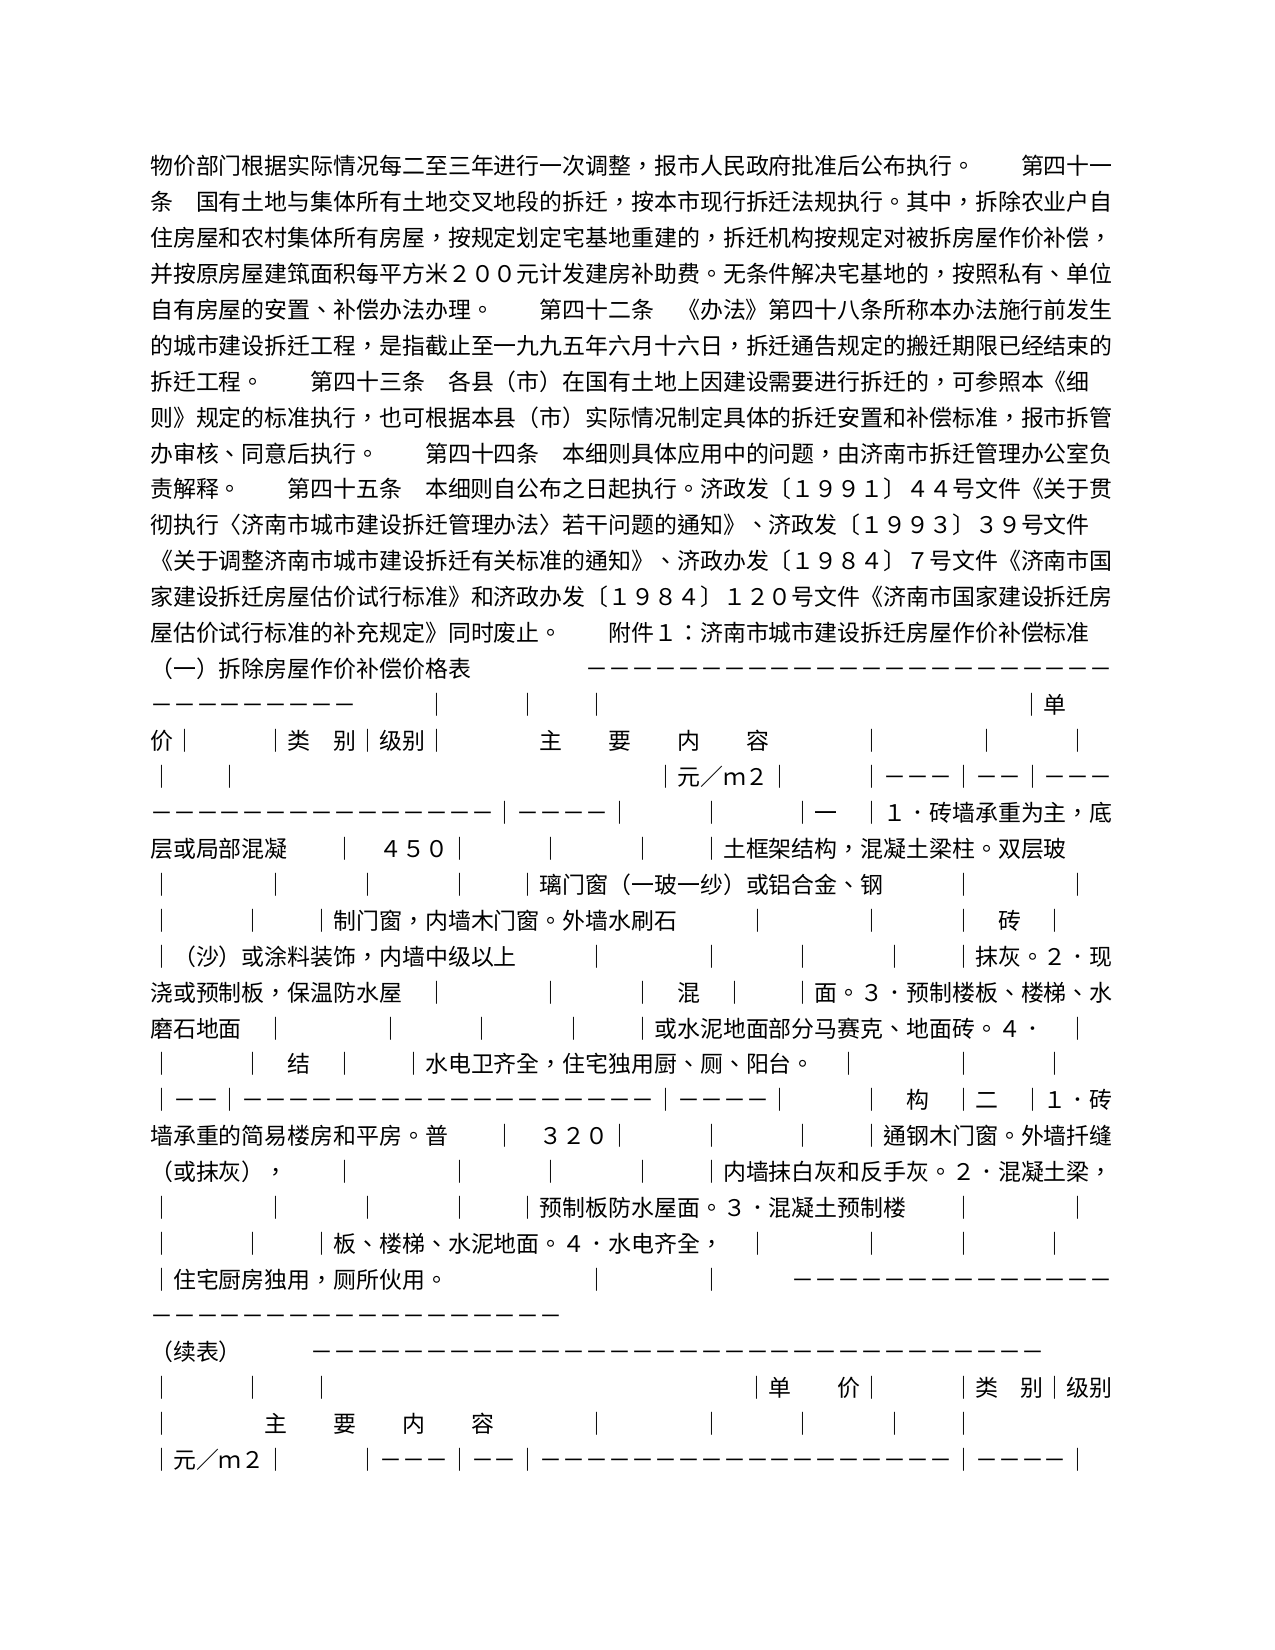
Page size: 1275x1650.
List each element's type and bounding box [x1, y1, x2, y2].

text [150, 150, 1125, 1475]
